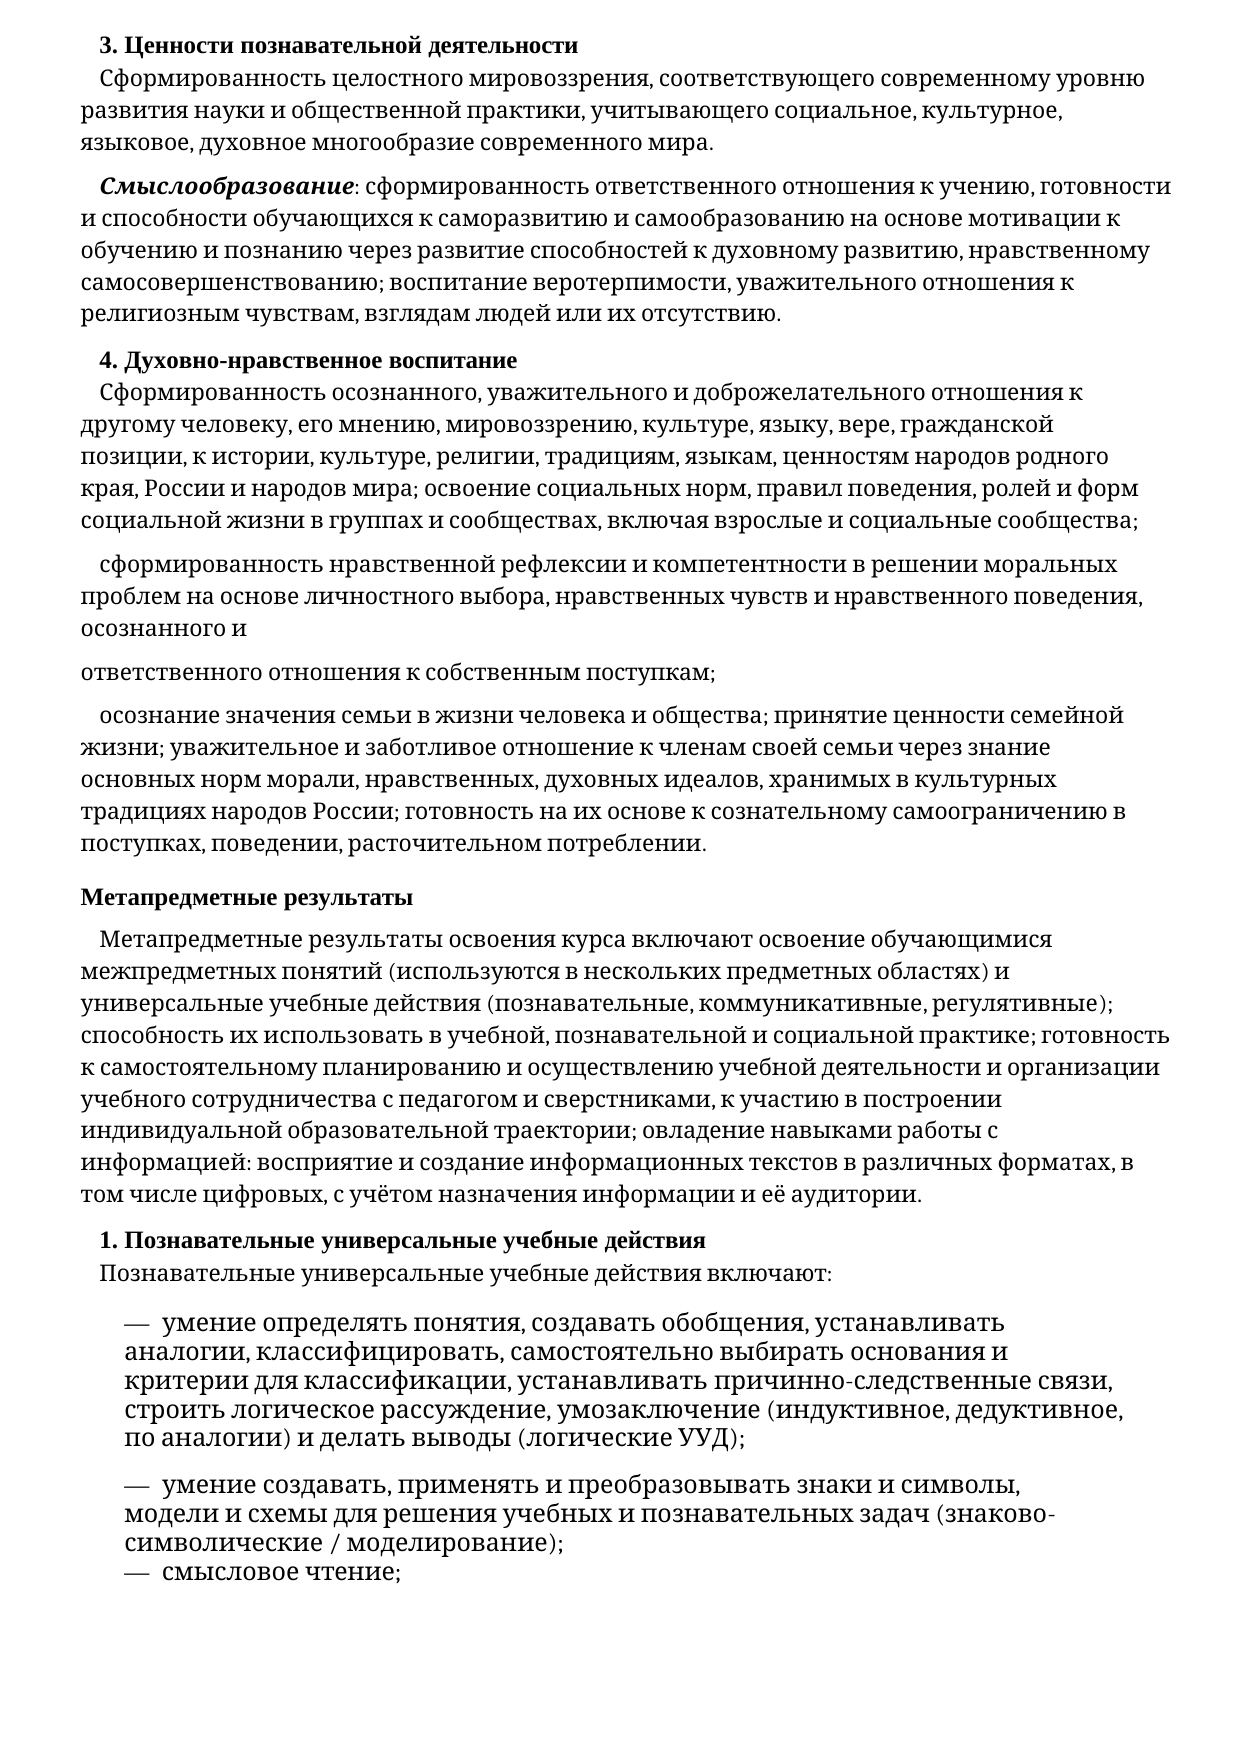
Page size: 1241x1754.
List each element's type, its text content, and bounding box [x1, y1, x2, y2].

list умение определять понятия, создавать обобщения, устанавливать аналогии, классифицировать, самостоятельно выбирать основания и критерии для классификации, устанавливать причинно-следственные связи, строить логическое рассуждение, умозаключение (индуктивное, дедуктивное, по аналогии) и делать выводы (логические УУД); [124, 1308, 1131, 1453]
text Смыслообразование: сформированность ответственного отношения к учению, готовности и способности обучающихся к саморазвитию и самообразованию на основе мотивации к обучению и познанию через развитие способностей к духовному развитию, нравственному самосовершенствованию; воспитание веротерпимости, уважительного отношения к религиозным чувствам, взглядам людей или их отсутствию. [80, 174, 1172, 327]
list умение создавать, применять и преобразовывать знаки и символы, модели и схемы для решения учебных и познавательных задач (знаково- символические / моделирование); [124, 1470, 1074, 1557]
text Метапредметные результаты освоения курса включают освоение обучающимися межпредметных понятий (используются в нескольких предметных областях) и универсальные учебные действия (познавательные, коммуникативные, регулятивные); способность их использовать в учебной, познавательной и социальной практике; готовность к самостоятельному планированию и осуществлению учебной деятельности и организации учебного сотрудничества с педагогом и сверстниками, к участию в построении индивидуальной образовательной траектории; овладение навыками работы с информацией: восприятие и создание информационных текстов в различных форматах, в том числе цифровых, с учётом назначения информации и её аудитории. [80, 927, 1172, 1208]
text Сформированность целостного мировоззрения, соответствующего современному уровню развития науки и общественной практики, учитывающего социальное, культурное, языковое, духовное многообразие современного мира. [80, 66, 1172, 156]
list Духовно-нравственное воспитание [99, 346, 1172, 374]
text Познавательные универсальные учебные действия включают: [99, 1261, 1172, 1287]
text Метапредметные результаты [80, 882, 1172, 911]
list Ценности познавательной деятельности [99, 31, 1172, 59]
text Сформированность осознанного, уважительного и доброжелательного отношения к другому человеку, его мнению, мировоззрению, культуре, языку, вере, гражданской позиции, к истории, культуре, религии, традициям, языкам, ценностям народов родного края, России и народов мира; освоение социальных норм, правил поведения, ролей и форм социальной жизни в группах и сообществах, включая взрослые и социальные сообщества; [80, 380, 1155, 534]
text осознание значения семьи в жизни человека и общества; принятие ценности семейной жизни; уважительное и заботливое отношение к членам своей семьи через знание основных норм морали, нравственных, духовных идеалов, хранимых в культурных традициях народов России; готовность на их основе к сознательному самоограничению в поступках, поведении, расточительном потреблении. [80, 703, 1155, 857]
list смысловое чтение; [124, 1557, 1172, 1587]
list Познавательные универсальные учебные действия [99, 1226, 1172, 1254]
text ответственного отношения к собственным поступкам; [80, 660, 1172, 686]
text сформированность нравственной рефлексии и компетентности в решении моральных проблем на основе личностного выбора, нравственных чувств и нравственного поведения, осознанного и [80, 552, 1172, 642]
